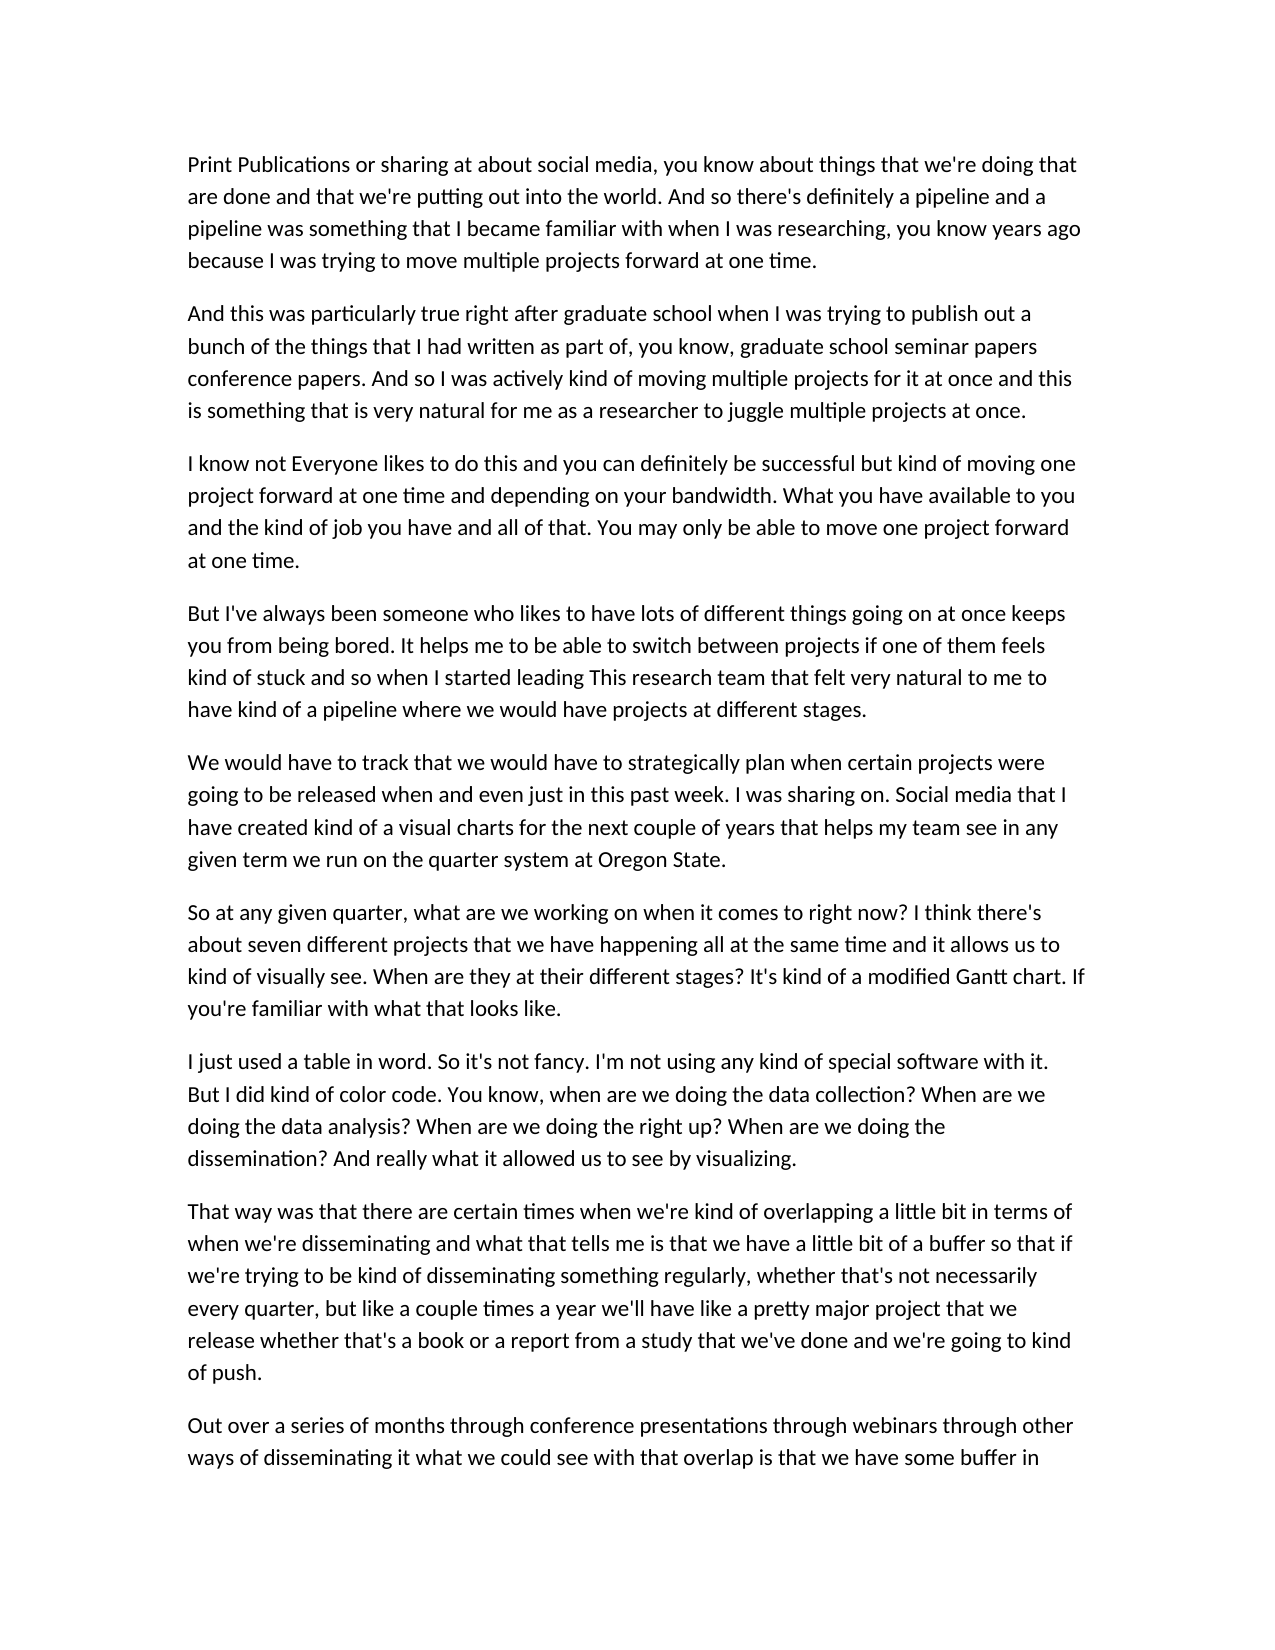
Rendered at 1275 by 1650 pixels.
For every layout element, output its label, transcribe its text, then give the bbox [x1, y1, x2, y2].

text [187, 1411, 1087, 1471]
text But I've always been someone who likes to have lots of different things going on at once keeps you from being bored. It helps me to be able to switch between projects if one of them feels kind of stuck and so when I started leading This research team that felt very natural to me to have kind of a pipeline where we would have projects at different stages. [187, 599, 1087, 723]
text I just used a table in word. So it's not fancy. I'm not using any kind of special software with it. But I did kind of color code. You know, when are we doing the data collection? When are we doing the data analysis? When are we doing the right up? When are we doing the dissemination? And really what it allowed us to see by visualizing. [187, 1047, 1087, 1172]
text That way was that there are certain times when we're kind of overlapping a little bit in terms of when we're disseminating and what that tells me is that we have a little bit of a buffer so that if we're trying to be kind of disseminating something regularly, whether that's not necessarily every quarter, but like a couple times a year we'll have like a pretty major project that we release whether that's a book or a report from a study that we've done and we're going to kind of push. [187, 1197, 1087, 1386]
text I know not Everyone likes to do this and you can definitely be successful but kind of moving one project forward at one time and depending on your bandwidth. What you have available to you and the kind of job you have and all of that. You may only be able to move one project forward at one time. [187, 449, 1087, 574]
text We would have to track that we would have to strategically plan when certain projects were going to be released when and even just in this past week. I was sharing on. Social media that I have created kind of a visual charts for the next couple of years that helps my team see in any given term we run on the quarter system at Oregon State. [187, 748, 1087, 873]
text And this was particularly true right after graduate school when I was trying to publish out a bunch of the things that I had written as part of, you know, graduate school seminar papers conference papers. And so I was actively kind of moving multiple projects for it at once and this is something that is very natural for me as a researcher to juggle multiple projects at once. [187, 299, 1087, 424]
text So at any given quarter, what are we working on when it comes to right now? I think there's about seven different projects that we have happening all at the same time and it allows us to kind of visually see. When are they at their different stages? It's kind of a modified Gantt chart. If you're familiar with what that looks like. [187, 898, 1087, 1022]
text Print Publications or sharing at about social media, you know about things that we're doing that are done and that we're putting out into the world. And so there's definitely a pipeline and a pipeline was something that I became familiar with when I was researching, you know years ago because I was trying to move multiple projects forward at one time. [187, 150, 1087, 274]
